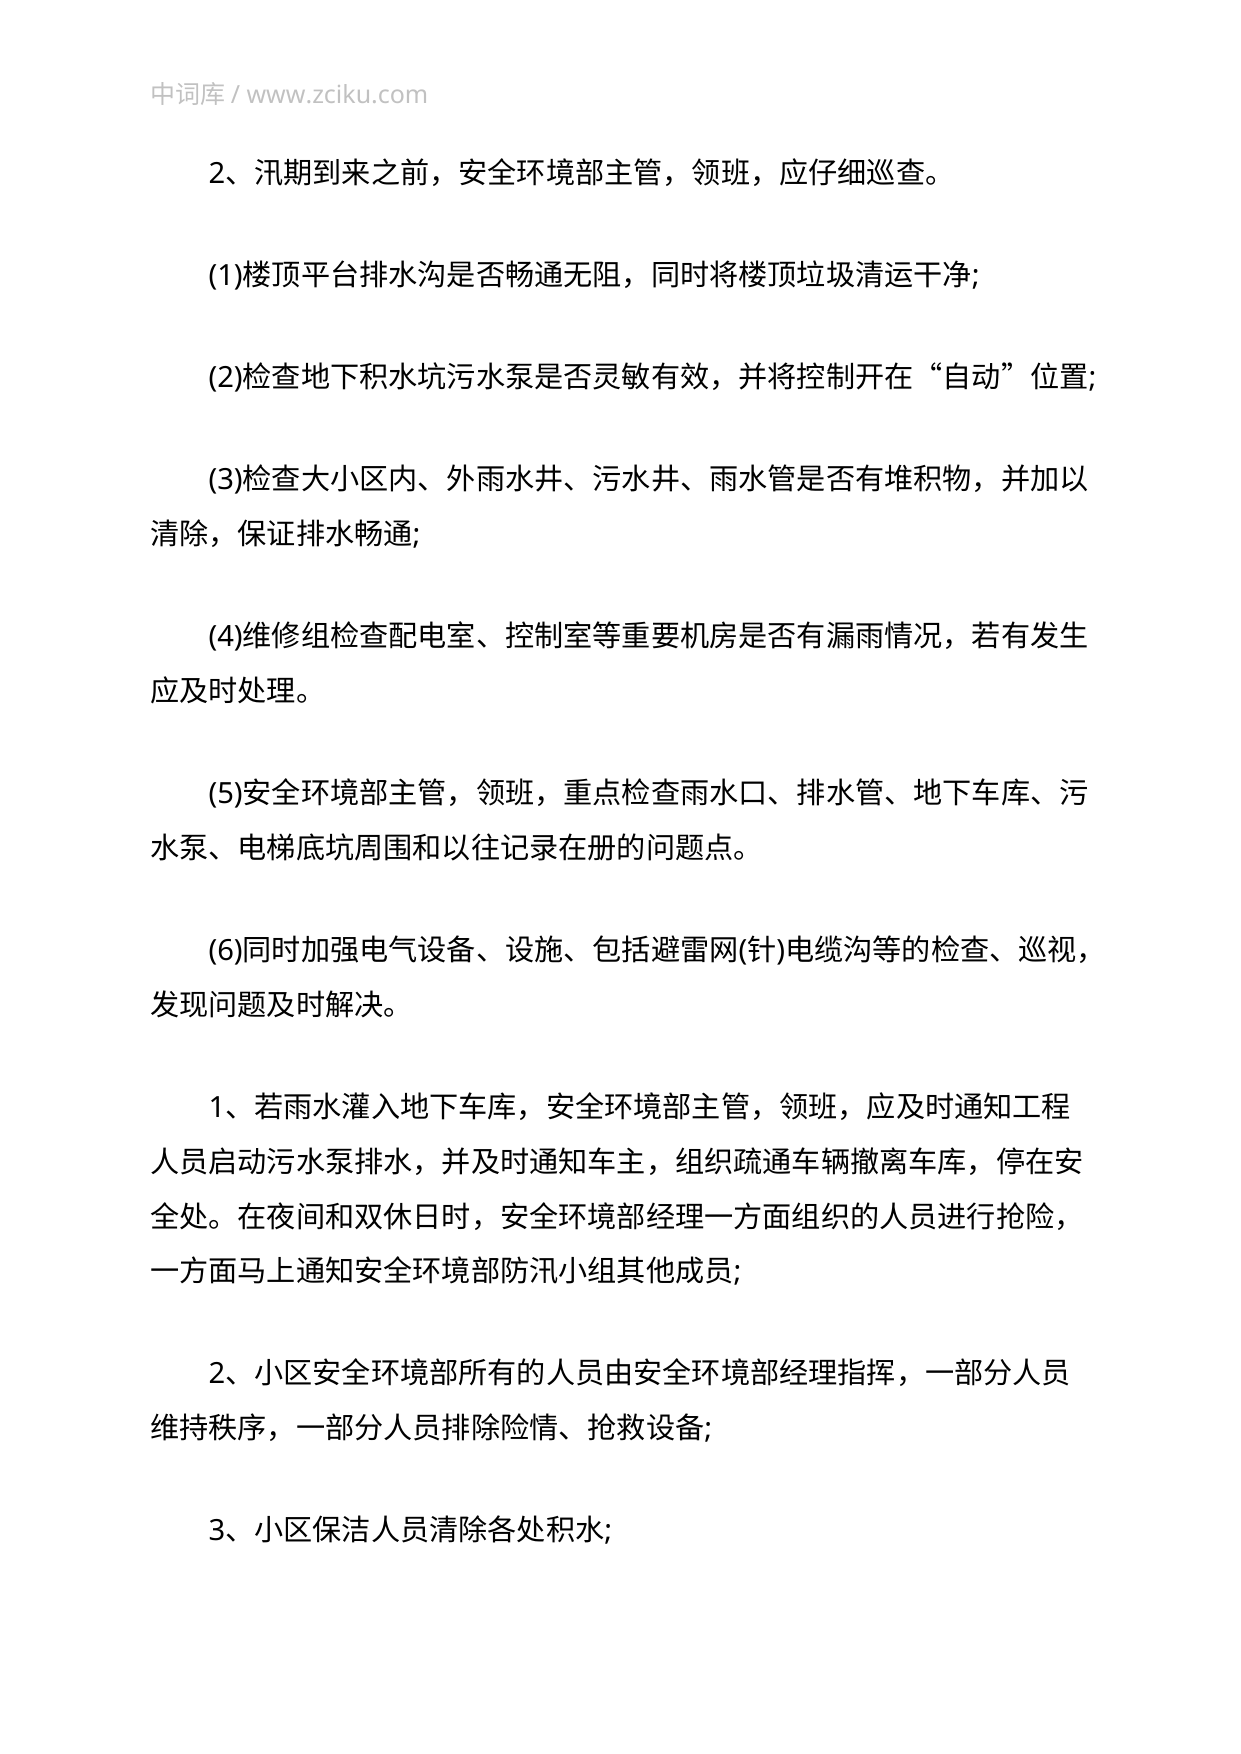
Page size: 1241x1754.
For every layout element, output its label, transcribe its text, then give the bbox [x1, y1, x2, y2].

text 1、若雨水灌入地下车库，安全环境部主管，领班，应及时通知工程人员启动污水泵排水，并及时通知车主，组织疏通车辆撤离车库，停在安全处。在夜间和双休日时，安全环境部经理一方面组织的人员进行抢险，一方面马上通知安全环境部防汛小组其他成员; [150, 1083, 1090, 1290]
text 3、小区保洁人员清除各处积水; [150, 1507, 1090, 1549]
text (1)楼顶平台排水沟是否畅通无阻，同时将楼顶垃圾清运干净; [150, 252, 1090, 294]
text (2)检查地下积水坑污水泵是否灵敏有效，并将控制开在“自动”位置; [150, 354, 1090, 396]
text (4)维修组检查配电室、控制室等重要机房是否有漏雨情况，若有发生应及时处理。 [150, 613, 1090, 710]
text (6)同时加强电气设备、设施、包括避雷网(针)电缆沟等的检查、巡视，发现问题及时解决。 [150, 926, 1090, 1024]
text (3)检查大小区内、外雨水井、污水井、雨水管是否有堆积物，并加以清除，保证排水畅通; [150, 456, 1090, 553]
text (5)安全环境部主管，领班，重点检查雨水口、排水管、地下车库、污水泵、电梯底坑周围和以往记录在册的问题点。 [150, 770, 1090, 867]
text 2、汛期到来之前，安全环境部主管，领班，应仔细巡查。 [150, 150, 1090, 192]
text 2、小区安全环境部所有的人员由安全环境部经理指挥，一部分人员维持秩序，一部分人员排除险情、抢救设备; [150, 1350, 1090, 1447]
